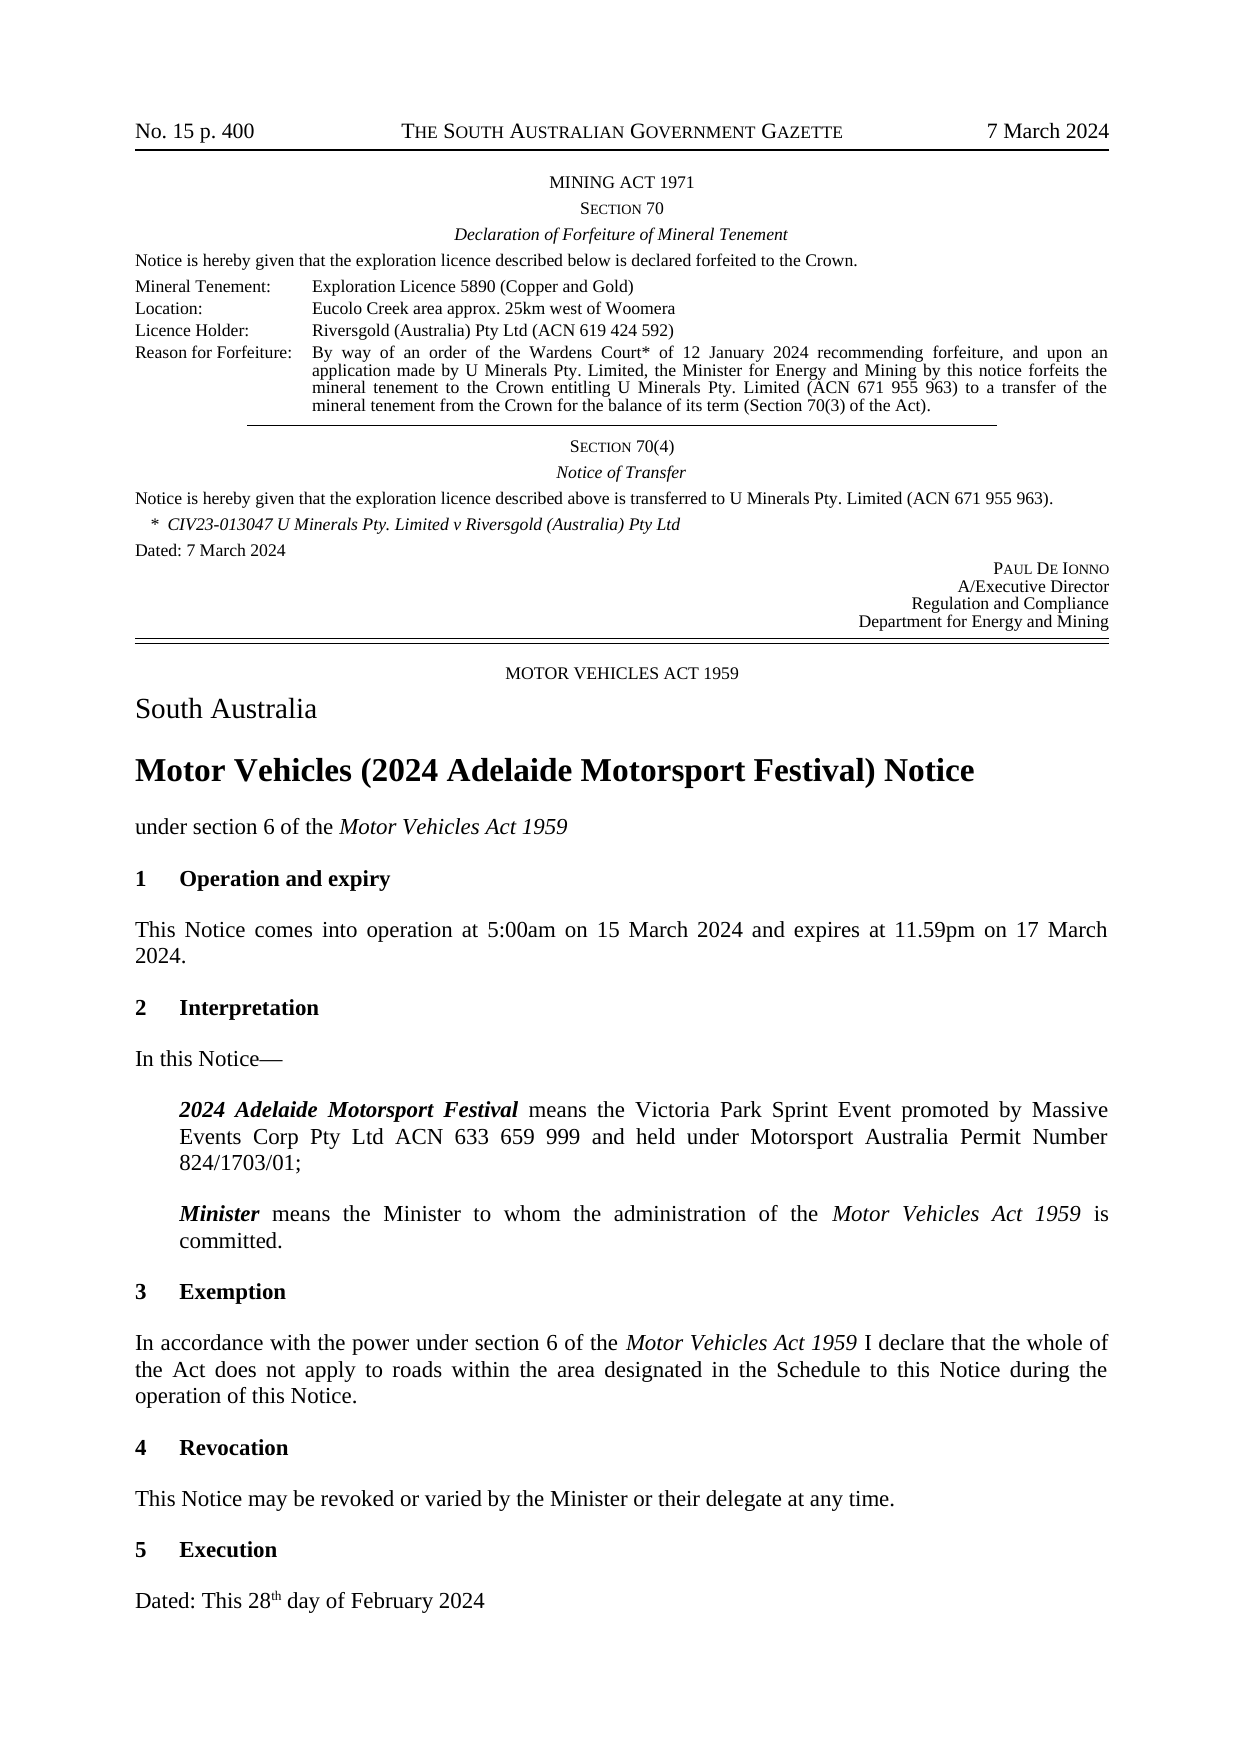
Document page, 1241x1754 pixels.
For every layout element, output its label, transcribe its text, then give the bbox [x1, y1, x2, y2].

text Dated: This 28th day of February 2024 [135, 1588, 1109, 1614]
text * CIV23-013047 U Minerals Pty. Limited v Riversgold (Australia) Pty Ltd [149, 516, 1109, 534]
text Licence Holder: Riversgold (Australia) Pty Ltd (ACN 619 424 592) [135, 322, 1109, 340]
text Paul De Ionno [135, 560, 1109, 578]
title Section 70 [135, 200, 1109, 218]
text Location: Eucolo Creek area approx. 25km west of Woomera [135, 300, 1109, 318]
text This Notice may be revoked or varied by the Minister or their delegate at any time. [135, 1485, 1109, 1511]
title Declaration of Forfeiture of Mineral Tenement [135, 226, 1109, 244]
text 4 Revocation [135, 1433, 1109, 1460]
text 2024 Adelaide Motorsport Festival means the Victoria Park Sprint Event promoted by Massive Events Corp Pty Ltd ACN 633 659 999 and held under Motorsport Australia Permit Number 824/1703/01; [179, 1096, 1109, 1175]
subtitle Motor Vehicles Act 1959 [135, 665, 1109, 683]
text In this Notice— [135, 1045, 1109, 1071]
text Mineral Tenement: Exploration Licence 5890 (Copper and Gold) [135, 278, 1109, 296]
subtitle Mining Act 1971 [135, 174, 1109, 192]
text under section 6 of the Motor Vehicles Act 1959 [135, 813, 1109, 839]
text Regulation and Compliance [135, 596, 1109, 613]
text Notice is hereby given that the exploration licence described above is transferred to U Minerals Pty. Limited (ACN 671 955 963). [135, 490, 1109, 508]
text Department for Energy and Mining [135, 613, 1109, 631]
text Dated: 7 March 2024 [135, 542, 1109, 560]
title Section 70(4) [135, 438, 1109, 456]
text 3 Exemption [135, 1278, 1109, 1304]
text 1 Operation and expiry [135, 864, 1109, 891]
text Reason for Forfeiture: By way of an order of the Wardens Court* of 12 January 2024 recommending forfeiture, and upon an application made by U Minerals Pty. Limited, the Minister for Energy and Mining by this notice forfeits the mineral tenement to the Crown entitling U Minerals Pty. Limited (ACN 671 955 963) to a transfer of the mineral tenement from the Crown for the balance of its term (Section 70(3) of the Act). [135, 344, 1109, 415]
text South Australia [135, 691, 1109, 725]
text Notice is hereby given that the exploration licence described below is declared forfeited to the Crown. [135, 252, 1109, 270]
title Notice of Transfer [135, 464, 1109, 482]
text 2 Interpretation [135, 994, 1109, 1020]
text 5 Execution [135, 1536, 1109, 1563]
text In accordance with the power under section 6 of the Motor Vehicles Act 1959 I declare that the whole of the Act does not apply to roads within the area designated in the Schedule to this Notice during the operation of this Notice. [135, 1329, 1109, 1408]
text This Notice comes into operation at 5:00am on 15 March 2024 and expires at 11.59pm on 17 March 2024. [135, 916, 1109, 969]
text Minister means the Minister to whom the administration of the Motor Vehicles Act 1959 is committed. [179, 1200, 1109, 1253]
text Motor Vehicles (2024 Adelaide Motorsport Festival) Notice [135, 750, 1109, 788]
text A/Executive Director [135, 578, 1109, 596]
